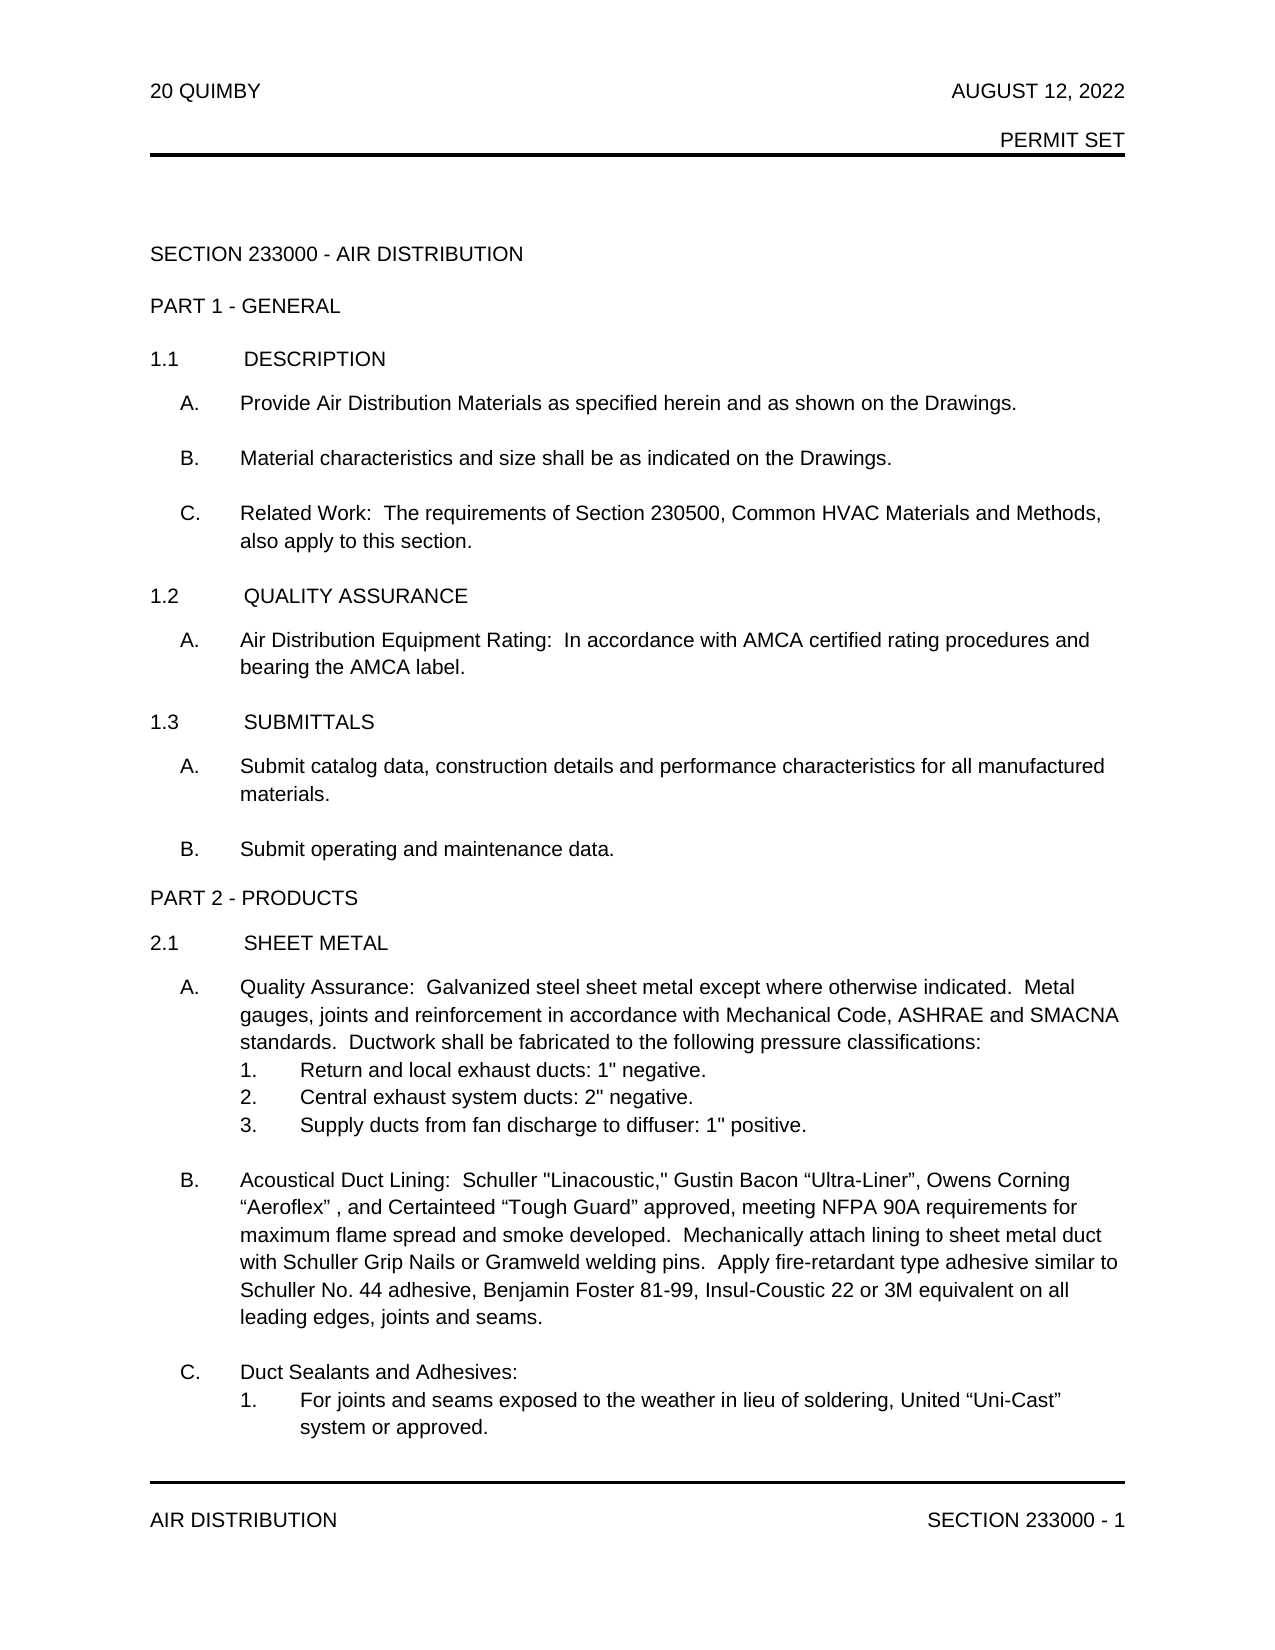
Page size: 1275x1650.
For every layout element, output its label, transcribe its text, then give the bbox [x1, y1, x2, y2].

text 1. Return and local exhaust ducts: 1" negative. [240, 1058, 1125, 1082]
text B. Submit operating and maintenance data. [180, 837, 1125, 861]
text B. Acoustical Duct Lining: Schuller "Linacoustic," Gustin Bacon “Ultra-Liner”, Owens Corning “Aeroflex” , and Certainteed “Tough Guard” approved, meeting NFPA 90A requirements for maximum flame spread and smoke developed. Mechanically attach lining to sheet metal duct with Schuller Grip Nails or Gramweld welding pins. Apply fire-retardant type adhesive similar to Schuller No. 44 adhesive, Benjamin Foster 81-99, Insul-Coustic 22 or 3M equivalent on all leading edges, joints and seams. [180, 1168, 1125, 1329]
text 1. For joints and seams exposed to the weather in lieu of soldering, United “Uni-Cast” system or approved. [240, 1388, 1125, 1439]
text A. Air Distribution Equipment Rating: In accordance with AMCA certified rating procedures and bearing the AMCA label. [180, 628, 1125, 679]
text 2.1 SHEET METAL [150, 931, 1125, 955]
text 1.2 QUALITY ASSURANCE [150, 583, 1125, 607]
text C. Related Work: The requirements of Section 230500, Common HVAC Materials and Methods, also apply to this section. [180, 501, 1125, 552]
text A. Quality Assurance: Galvanized steel sheet metal except where otherwise indicated. Metal gauges, joints and reinforcement in accordance with Mechanical Code, ASHRAE and SMACNA standards. Ductwork shall be fabricated to the following pressure classifications: [180, 975, 1125, 1054]
text 2. Central exhaust system ducts: 2" negative. [240, 1085, 1125, 1109]
text A. Submit catalog data, construction details and performance characteristics for all manufactured materials. [180, 754, 1125, 806]
text A. Provide Air Distribution Materials as specified herein and as shown on the Drawings. [180, 391, 1125, 415]
subtitle PART 1 - GENERAL [150, 294, 1125, 318]
text 3. Supply ducts from fan discharge to diffuser: 1" positive. [240, 1113, 1125, 1137]
subtitle SECTION 233000 - AIR DISTRIBUTION [150, 242, 1125, 266]
text C. Duct Sealants and Adhesives: [180, 1360, 1125, 1384]
text 1.3 SUBMITTALS [150, 710, 1125, 734]
subtitle PART 2 - PRODUCTS [150, 885, 1125, 910]
text 1.1 DESCRIPTION [150, 347, 1125, 371]
text B. Material characteristics and size shall be as indicated on the Drawings. [180, 446, 1125, 470]
